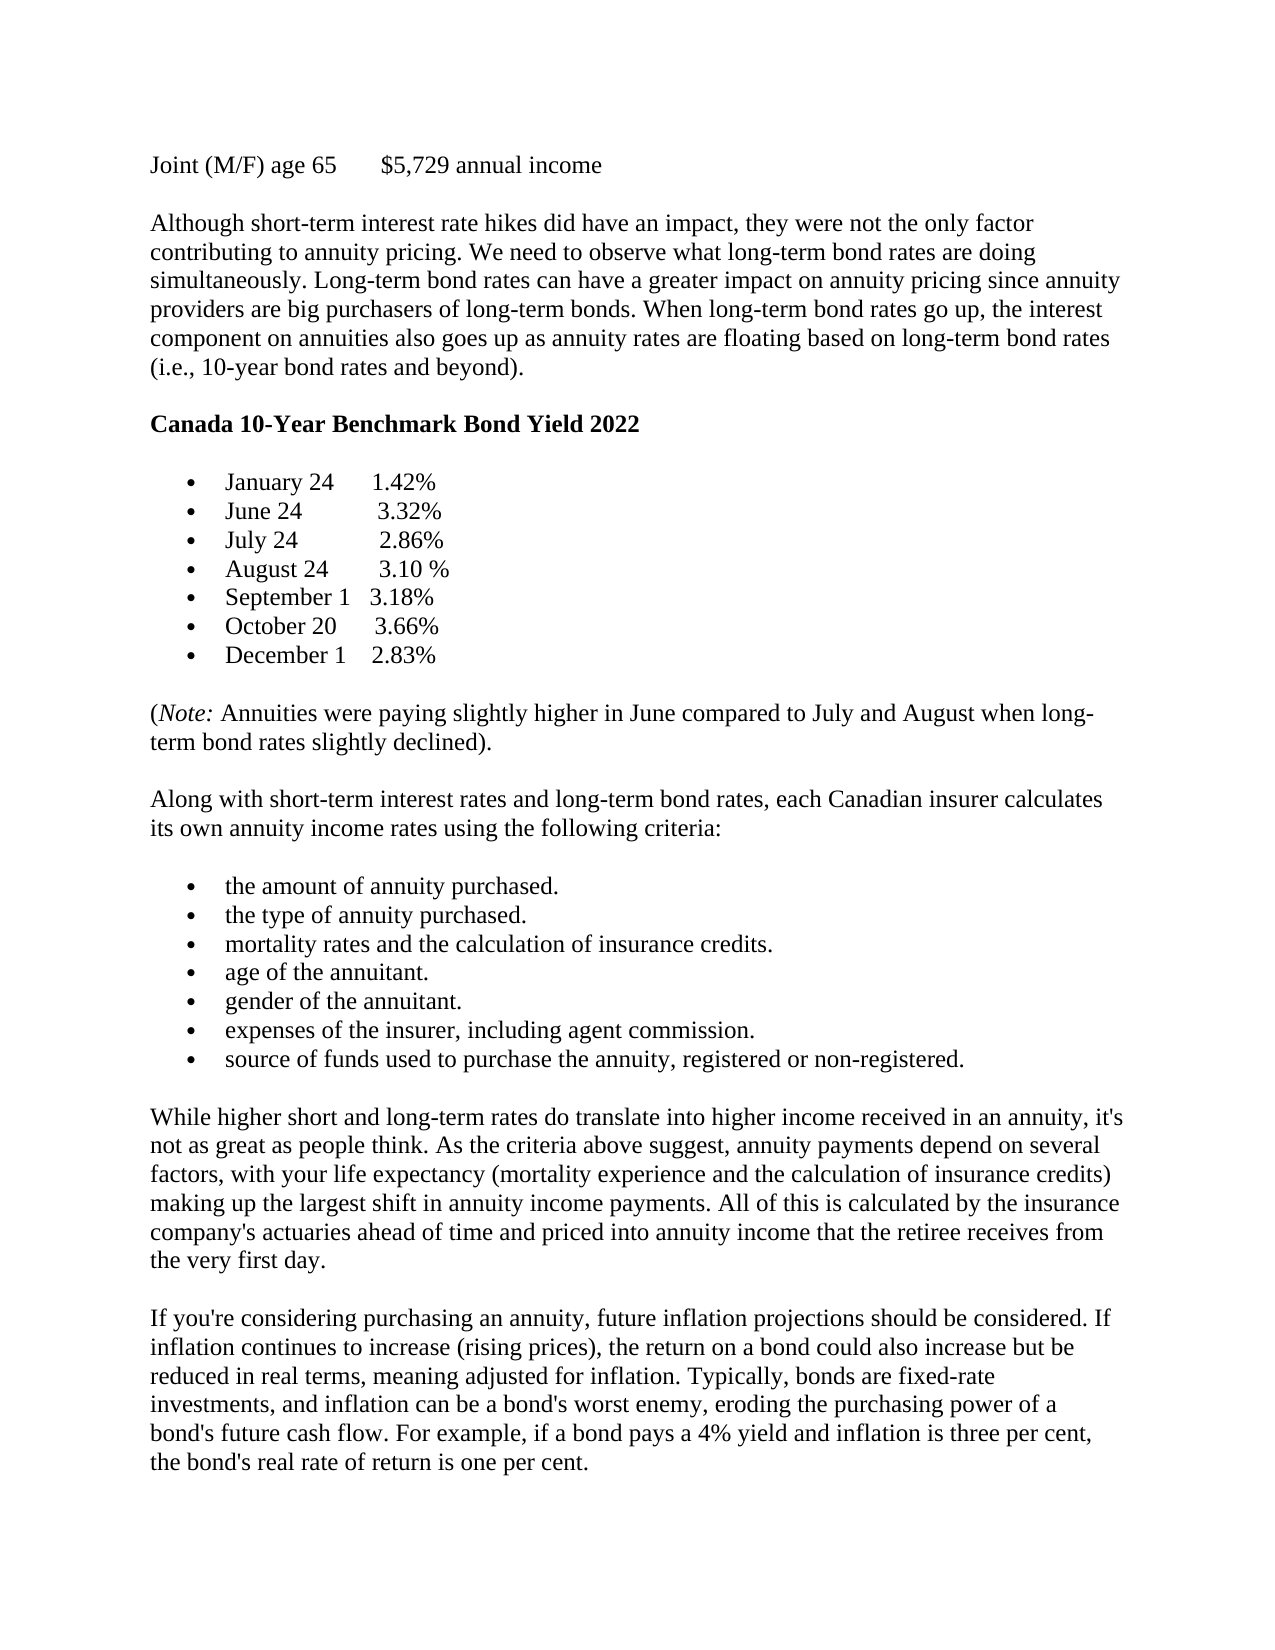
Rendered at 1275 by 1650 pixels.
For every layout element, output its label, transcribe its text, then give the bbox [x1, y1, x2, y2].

text Although short-term interest rate hikes did have an impact, they were not the only factor contributing to annuity pricing. We need to observe what long-term bond rates are doing simultaneously. Long-term bond rates can have a greater impact on annuity pricing since annuity providers are big purchasers of long-term bonds. When long-term bond rates go up, the interest component on annuities also goes up as annuity rates are floating based on long-term bond rates (i.e., 10-year bond rates and beyond). [150, 208, 1125, 380]
list source of funds used to purchase the annuity, registered or non-registered. [187, 1044, 1125, 1072]
list September 1 3.18% [187, 582, 1125, 611]
list expenses of the insurer, including agent commission. [187, 1015, 1125, 1044]
text (Note: Annuities were paying slightly higher in June compared to July and August when long-term bond rates slightly declined). [150, 698, 1125, 755]
list October 20 3.66% [187, 611, 1125, 640]
list the amount of annuity purchased. [187, 871, 1125, 900]
text Along with short-term interest rates and long-term bond rates, each Canadian insurer calculates its own annuity income rates using the following criteria: [150, 784, 1125, 842]
text Canada 10-Year Benchmark Bond Yield 2022 [150, 409, 1125, 438]
list June 24 3.32% [187, 496, 1125, 525]
text Joint (M/F) age 65 $5,729 annual income [150, 150, 1125, 179]
text If you're considering purchasing an annuity, future inflation projections should be considered. If inflation continues to increase (rising prices), the return on a bond could also increase but be reduced in real terms, meaning adjusted for inflation. Typically, bonds are fixed-rate investments, and inflation can be a bond's worst enemy, eroding the purchasing power of a bond's future cash flow. For example, if a bond pays a 4% yield and inflation is three per cent, the bond's real rate of return is one per cent. [150, 1303, 1125, 1476]
list January 24 1.42% [187, 467, 1125, 496]
list the type of annuity purchased. [187, 900, 1125, 929]
list December 1 2.83% [187, 640, 1125, 669]
list August 24 3.10 % [187, 554, 1125, 582]
list age of the annuitant. [187, 957, 1125, 986]
text While higher short and long-term rates do translate into higher income received in an annuity, it's not as great as people think. As the criteria above suggest, annuity payments depend on several factors, with your life expectancy (mortality experience and the calculation of insurance credits) making up the largest shift in annuity income payments. All of this is calculated by the insurance company's actuaries ahead of time and priced into annuity income that the retiree receives from the very first day. [150, 1102, 1125, 1274]
list mortality rates and the calculation of insurance credits. [187, 929, 1125, 957]
list July 24 2.86% [187, 525, 1125, 554]
list gender of the annuitant. [187, 986, 1125, 1015]
